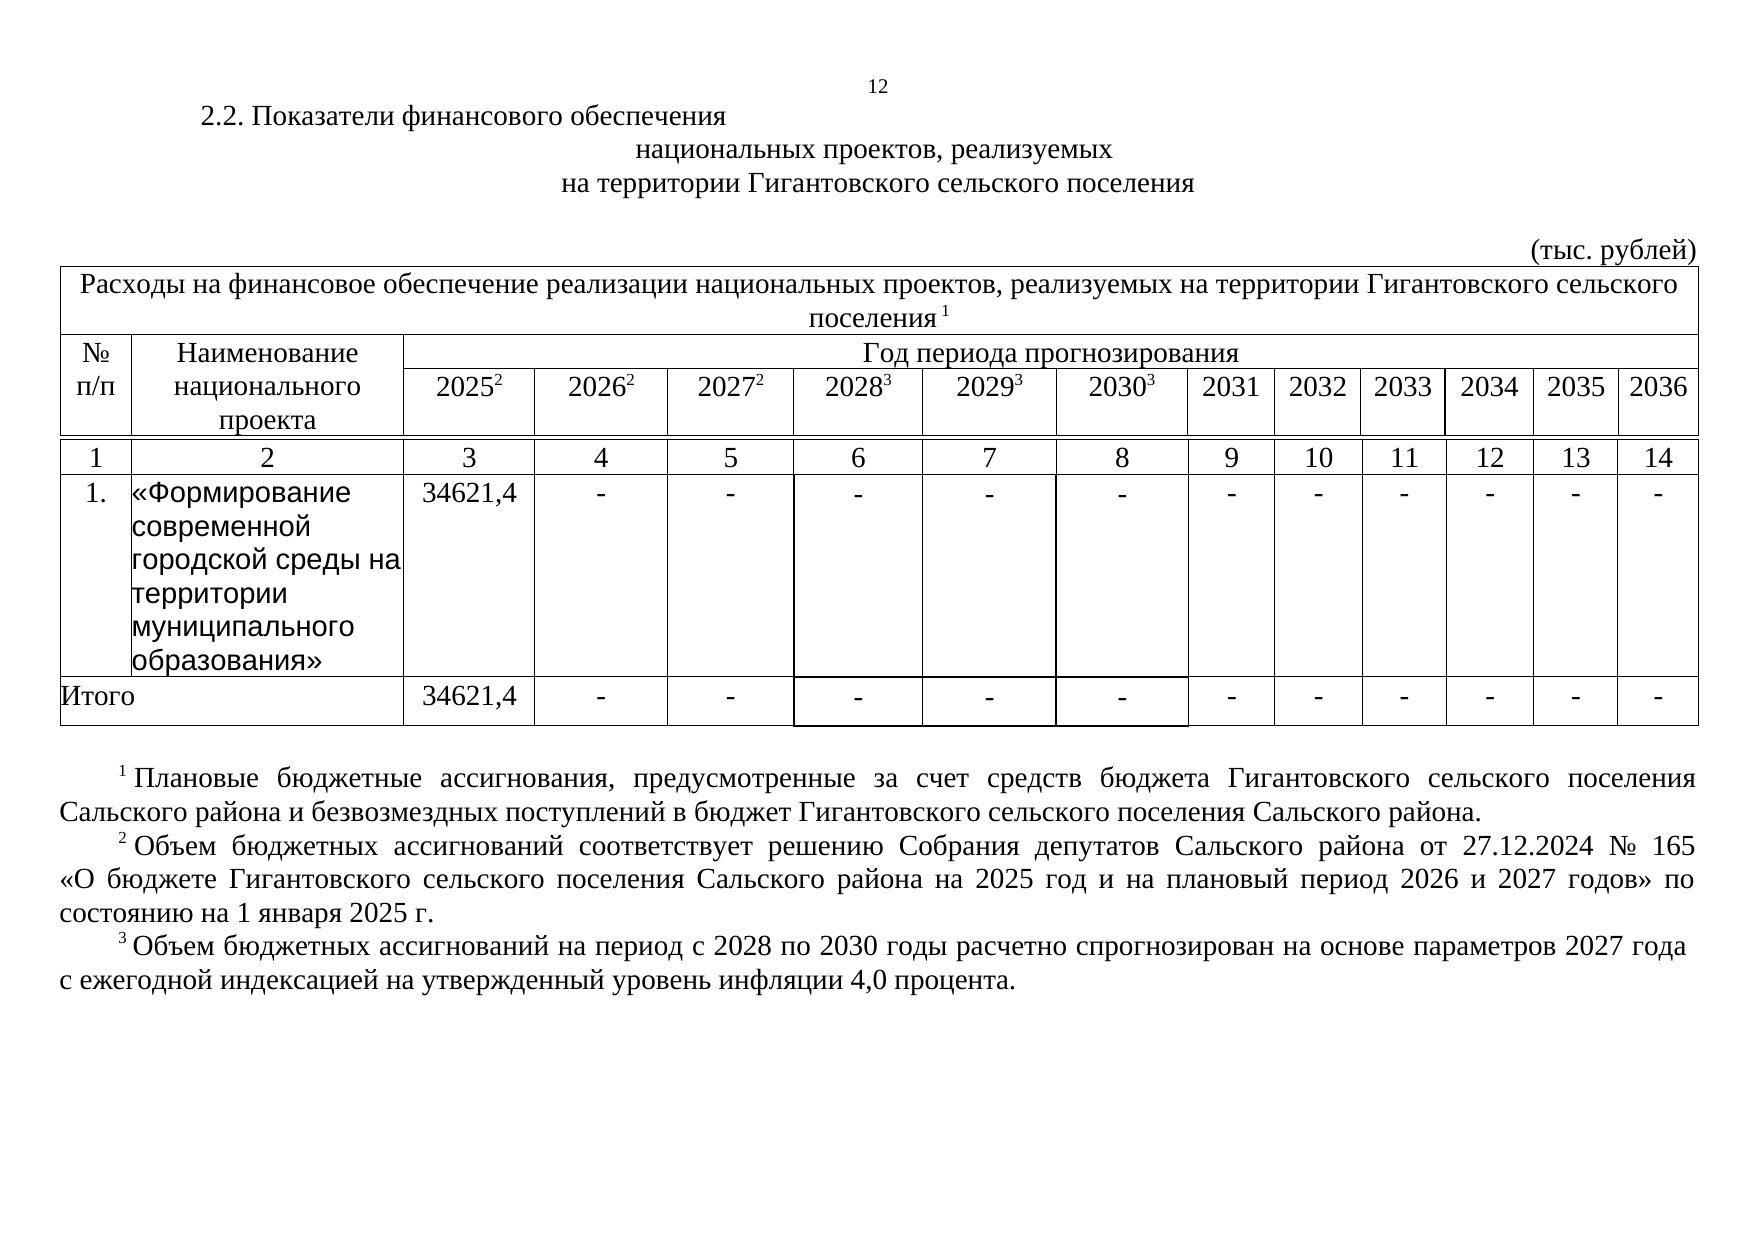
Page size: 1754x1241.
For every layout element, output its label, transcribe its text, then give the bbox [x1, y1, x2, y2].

table_header 12 [1447, 440, 1533, 473]
table_cell - [1057, 678, 1188, 725]
table_cell - [795, 678, 922, 725]
table_cell 2033 [1361, 369, 1444, 435]
table_cell - [1275, 475, 1362, 676]
table_header 10 [1275, 440, 1362, 473]
table_header Расходы на финансовое обеспечение реализации национальных проектов, реализуемых на территории Гигантовского сельского поселения 1 [61, 267, 1698, 334]
table_cell 2036 [1619, 369, 1698, 435]
text 1 Плановые бюджетные ассигнования, предусмотренные за счет средств бюджета Гигантовского сельского поселения Сальского района и безвозмездных поступлений в бюджет Гигантовского сельского поселения Сальского района. [59, 761, 1697, 828]
text 2 Объем бюджетных ассигнований соответствует решению Собрания депутатов Сальского района от 27.12.2024 № 165 «О бюджете Гигантовского сельского поселения Сальского района на 2025 год и на плановый период 2026 и 2027 годов» по состоянию на 1 января 2025 г. [59, 828, 1697, 928]
table_header 8 [1057, 440, 1188, 473]
table_header 4 [535, 440, 667, 473]
table_cell - [535, 475, 667, 676]
table_cell 20303 [1057, 369, 1187, 435]
table_cell 34621,4 [404, 677, 534, 725]
table_cell - [1534, 475, 1617, 676]
text национальных проектов, реализуемых на территории Гигантовского сельского поселения [59, 131, 1697, 198]
table_cell - [1189, 677, 1274, 725]
table_cell 2034 [1446, 369, 1533, 435]
text 2.2. Показатели финансового обеспечения [59, 98, 1697, 131]
table_cell 20283 [794, 369, 922, 435]
table_header 6 [794, 440, 922, 473]
table_cell - [1363, 475, 1446, 676]
table_cell - [668, 475, 793, 676]
table_cell 2035 [1534, 369, 1618, 435]
table_cell - [1447, 475, 1533, 676]
table_cell 20293 [923, 369, 1056, 435]
table_header 9 [1189, 440, 1274, 473]
table_header 13 [1534, 440, 1617, 473]
table_header 3 [404, 440, 534, 473]
table_cell - [795, 475, 922, 676]
table_cell - [1189, 475, 1274, 676]
table_cell - [1618, 475, 1698, 676]
table_cell - [1057, 475, 1188, 676]
table_cell 2032 [1275, 369, 1360, 435]
table_cell - [1534, 677, 1617, 725]
table_cell - [923, 678, 1055, 725]
table_cell № п/п [61, 335, 131, 435]
table_header 7 [923, 440, 1056, 473]
table_header 1 [61, 440, 131, 473]
table_cell - [1447, 677, 1533, 725]
table_header 5 [668, 440, 793, 473]
table_cell - [1363, 677, 1446, 725]
table_cell Год периода прогнозирования [404, 335, 1698, 368]
table_cell 20272 [668, 369, 793, 435]
text 3 Объем бюджетных ассигнований на период с 2028 по 2030 годы расчетно спрогнозирован на основе параметров 2027 года с ежегодной индексацией на утвержденный уровень инфляции 4,0 процента. [59, 928, 1697, 995]
table_cell - [535, 677, 667, 725]
table_cell - [668, 677, 793, 725]
table_cell Итого [61, 677, 403, 725]
table_cell 20252 [404, 369, 534, 435]
table_cell Наименование национального проекта [132, 335, 403, 435]
table_cell 1. [61, 475, 131, 676]
table_cell - [923, 475, 1055, 676]
text (тыс. рублей) [59, 232, 1697, 266]
table_cell - [1618, 677, 1698, 725]
table_cell 34621,4 [404, 475, 534, 676]
table_cell - [1275, 677, 1362, 725]
table_header 2 [132, 440, 403, 473]
table_cell «Формирование современной городской среды на территории муниципального образования» [132, 475, 403, 676]
table_header 11 [1363, 440, 1446, 473]
table_cell 2031 [1188, 369, 1274, 435]
table_header 14 [1618, 440, 1698, 473]
table_cell 20262 [535, 369, 667, 435]
